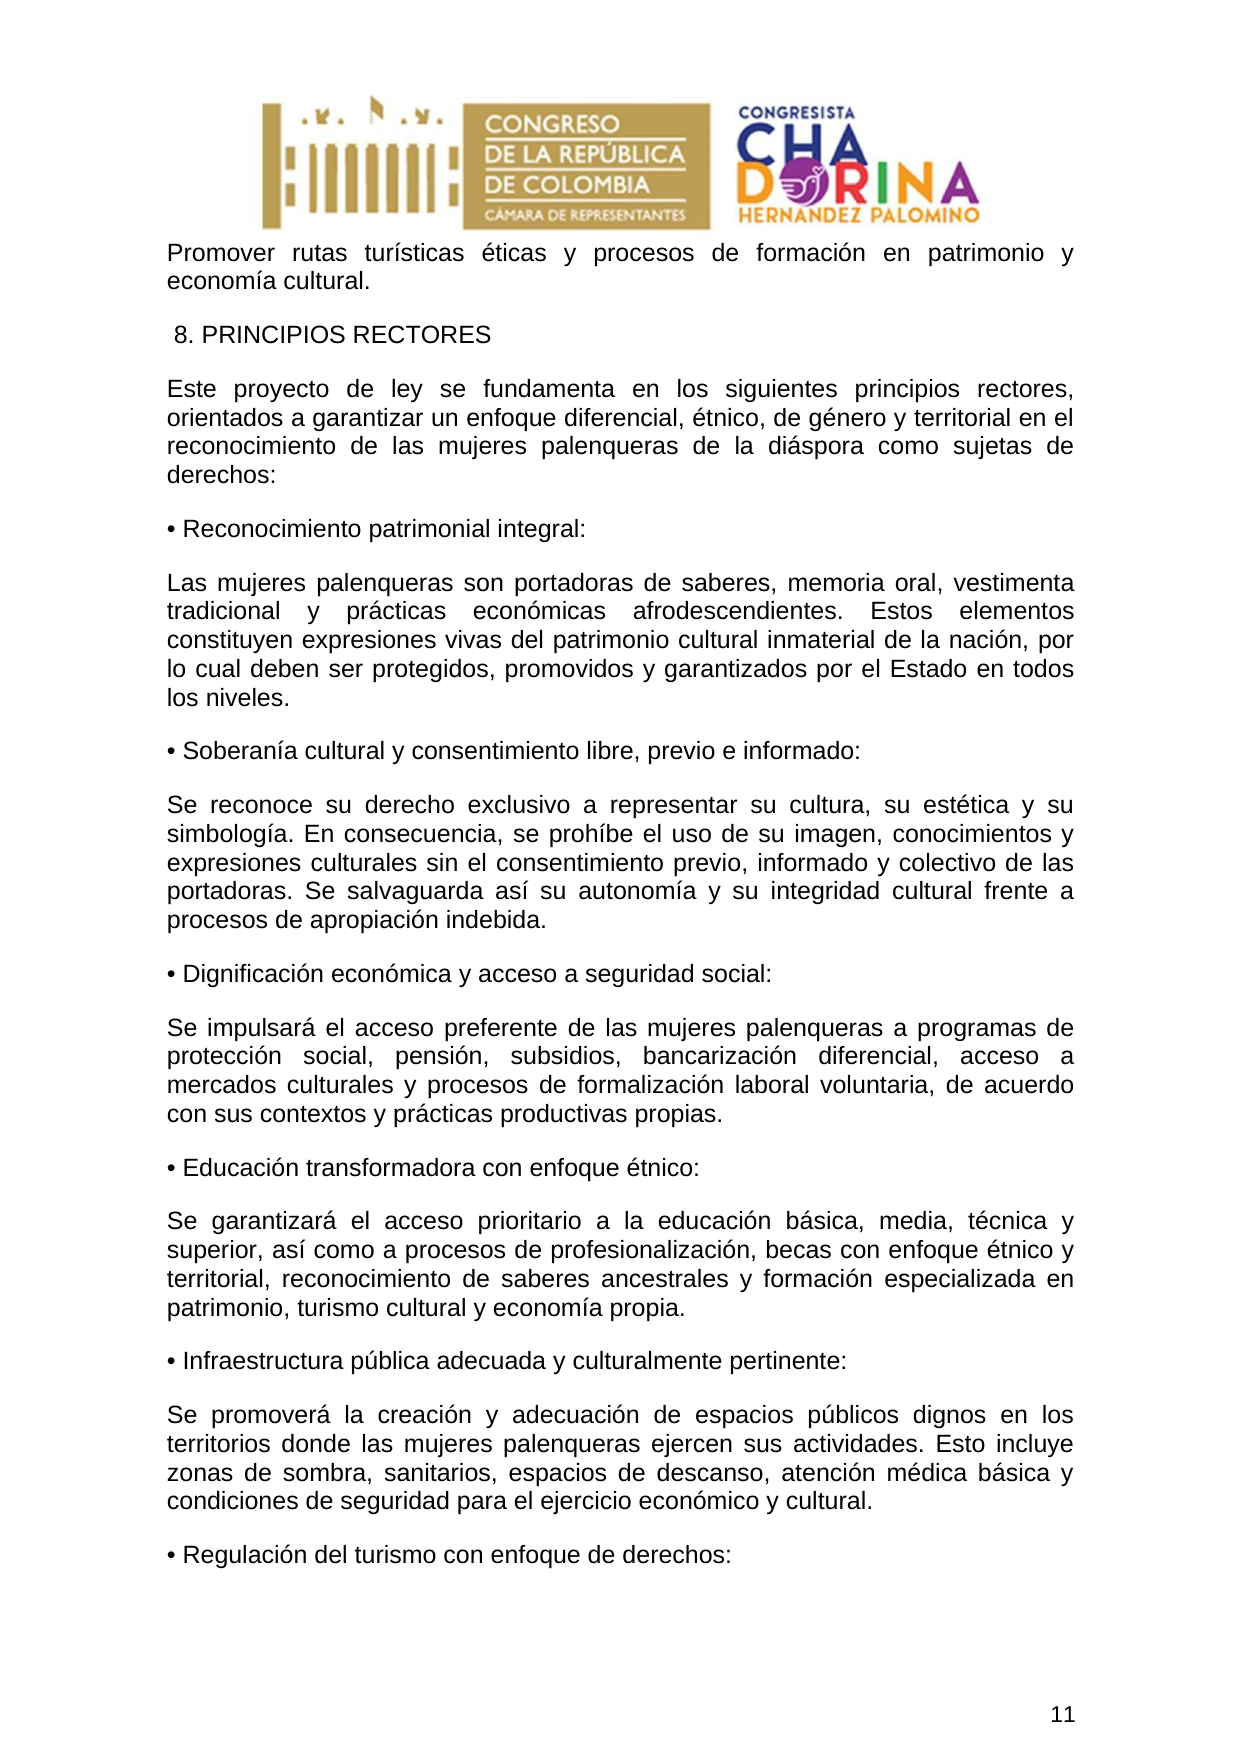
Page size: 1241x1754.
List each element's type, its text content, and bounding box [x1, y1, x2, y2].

text • Dignificación económica y acceso a seguridad social: [167, 959, 1076, 987]
text 8. PRINCIPIOS RECTORES [167, 320, 1076, 349]
text Se promoverá la creación y adecuación de espacios públicos dignos en los territorios donde las mujeres palenqueras ejercen sus actividades. Esto incluye zonas de sombra, sanitarios, espacios de descanso, atención médica básica y condiciones de seguridad para el ejercicio económico y cultural. [167, 1400, 1076, 1515]
text Se impulsará el acceso preferente de las mujeres palenqueras a programas de protección social, pensión, subsidios, bancarización diferencial, acceso a mercados culturales y procesos de formalización laboral voluntaria, de acuerdo con sus contextos y prácticas productivas propias. [167, 1012, 1076, 1127]
text • Educación transformadora con enfoque étnico: [167, 1152, 1076, 1181]
text Promover rutas turísticas éticas y procesos de formación en patrimonio y economía cultural. [167, 237, 1076, 295]
picture [251, 84, 982, 237]
text Se reconoce su derecho exclusivo a representar su cultura, su estética y su simbología. En consecuencia, se prohíbe el uso de su imagen, conocimientos y expresiones culturales sin el consentimiento previo, informado y colectivo de las portadoras. Se salvaguarda así su autonomía y su integridad cultural frente a procesos de apropiación indebida. [167, 790, 1076, 934]
text • Reconocimiento patrimonial integral: [167, 514, 1076, 542]
text • Soberanía cultural y consentimiento libre, previo e informado: [167, 736, 1076, 765]
text Se garantizará el acceso prioritario a la educación básica, media, técnica y superior, así como a procesos de profesionalización, becas con enfoque étnico y territorial, reconocimiento de saberes ancestrales y formación especializada en patrimonio, turismo cultural y economía propia. [167, 1206, 1076, 1321]
text • Infraestructura pública adecuada y culturalmente pertinente: [167, 1346, 1076, 1375]
text • Regulación del turismo con enfoque de derechos: [167, 1540, 1076, 1569]
text Las mujeres palenqueras son portadoras de saberes, memoria oral, vestimenta tradicional y prácticas económicas afrodescendientes. Estos elementos constituyen expresiones vivas del patrimonio cultural inmaterial de la nación, por lo cual deben ser protegidos, promovidos y garantizados por el Estado en todos los niveles. [167, 567, 1076, 711]
text Este proyecto de ley se fundamenta en los siguientes principios rectores, orientados a garantizar un enfoque diferencial, étnico, de género y territorial en el reconocimiento de las mujeres palenqueras de la diáspora como sujetas de derechos: [167, 374, 1076, 489]
